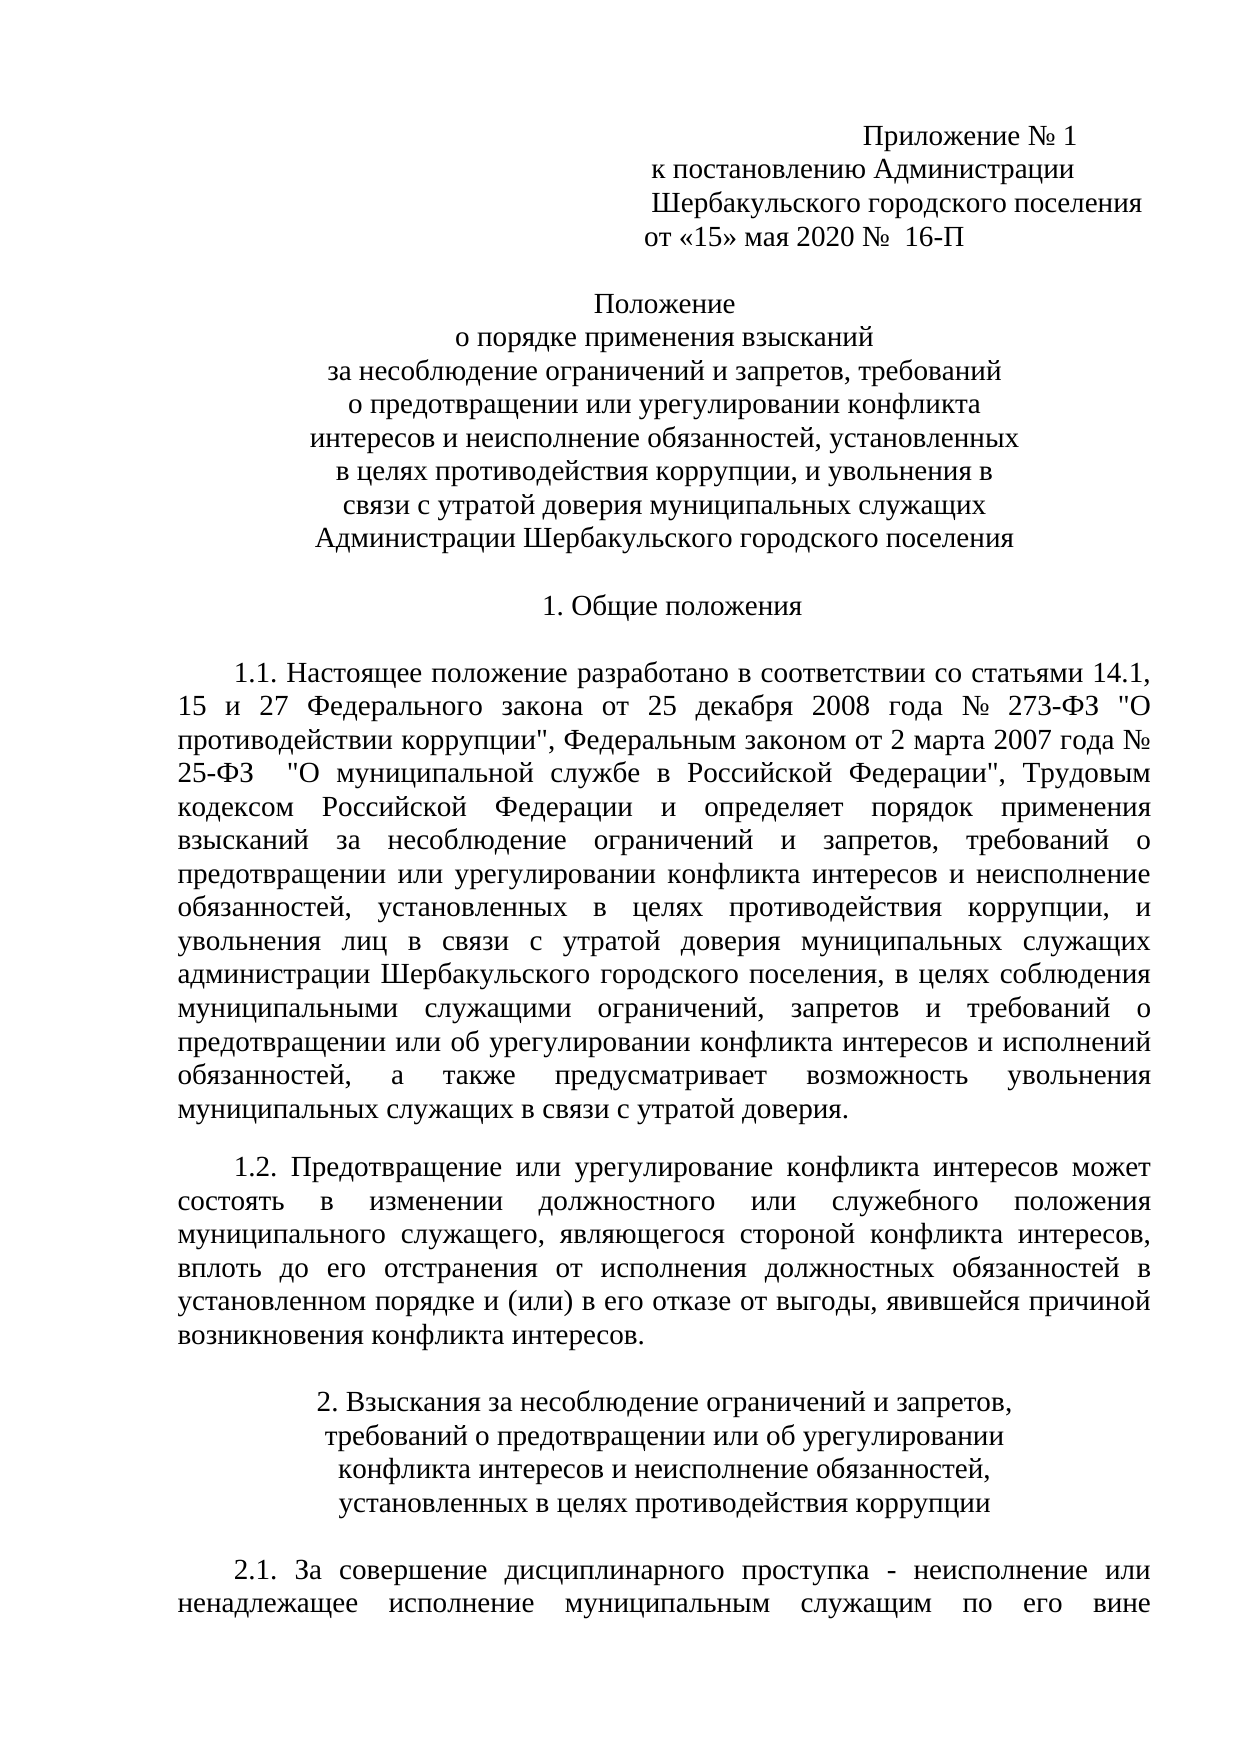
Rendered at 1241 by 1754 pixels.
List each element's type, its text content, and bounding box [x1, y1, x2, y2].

text интересов и неисполнение обязанностей, установленных [177, 420, 1152, 453]
text Положение [177, 286, 1152, 319]
text установленных в целях противодействия коррупции [177, 1485, 1152, 1518]
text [177, 1552, 1152, 1619]
text о предотвращении или урегулировании конфликта [177, 386, 1152, 420]
text 2. Взыскания за несоблюдение ограничений и запретов, [177, 1384, 1152, 1418]
text за несоблюдение ограничений и запретов, требований [177, 353, 1152, 386]
text Шербакульского городского поселения [177, 185, 1152, 219]
text конфликта интересов и неисполнение обязанностей, [177, 1451, 1152, 1485]
text от «15» мая 2020 № 16-П [177, 219, 1152, 252]
text Администрации Шербакульского городского поселения [177, 521, 1152, 554]
text 1.2. Предотвращение или урегулирование конфликта интересов может состоять в изменении должностного или служебного положения муниципального служащего, являющегося стороной конфликта интересов, вплоть до его отстранения от исполнения должностных обязанностей в установленном порядке и (или) в его отказе от выгоды, явившейся причиной возникновения конфликта интересов. [177, 1149, 1152, 1351]
text к постановлению Администрации [177, 152, 1152, 185]
text 1. Общие положения [177, 588, 1152, 621]
text требований о предотвращении или об урегулировании [177, 1418, 1152, 1451]
text о порядке применения взысканий [177, 319, 1152, 353]
text связи с утратой доверия муниципальных служащих [177, 487, 1152, 521]
text 1.1. Настоящее положение разработано в соответствии со статьями 14.1, 15 и 27 Федерального закона от 25 декабря 2008 года № 273-ФЗ "О противодействии коррупции", Федеральным законом от 2 марта 2007 года № 25-ФЗ "О муниципальной службе в Российской Федерации", Трудовым кодексом Российской Федерации и определяет порядок применения взысканий за несоблюдение ограничений и запретов, требований о предотвращении или урегулировании конфликта интересов и неисполнение обязанностей, установленных в целях противодействия коррупции, и увольнения лиц в связи с утратой доверия муниципальных служащих администрации Шербакульского городского поселения, в целях соблюдения муниципальными служащими ограничений, запретов и требований о предотвращении или об урегулировании конфликта интересов и исполнений обязанностей, а также предусматривает возможность увольнения муниципальных служащих в связи с утратой доверия. [177, 655, 1152, 1124]
text в целях противодействия коррупции, и увольнения в [177, 453, 1152, 487]
text Приложение № 1 [177, 118, 1152, 152]
